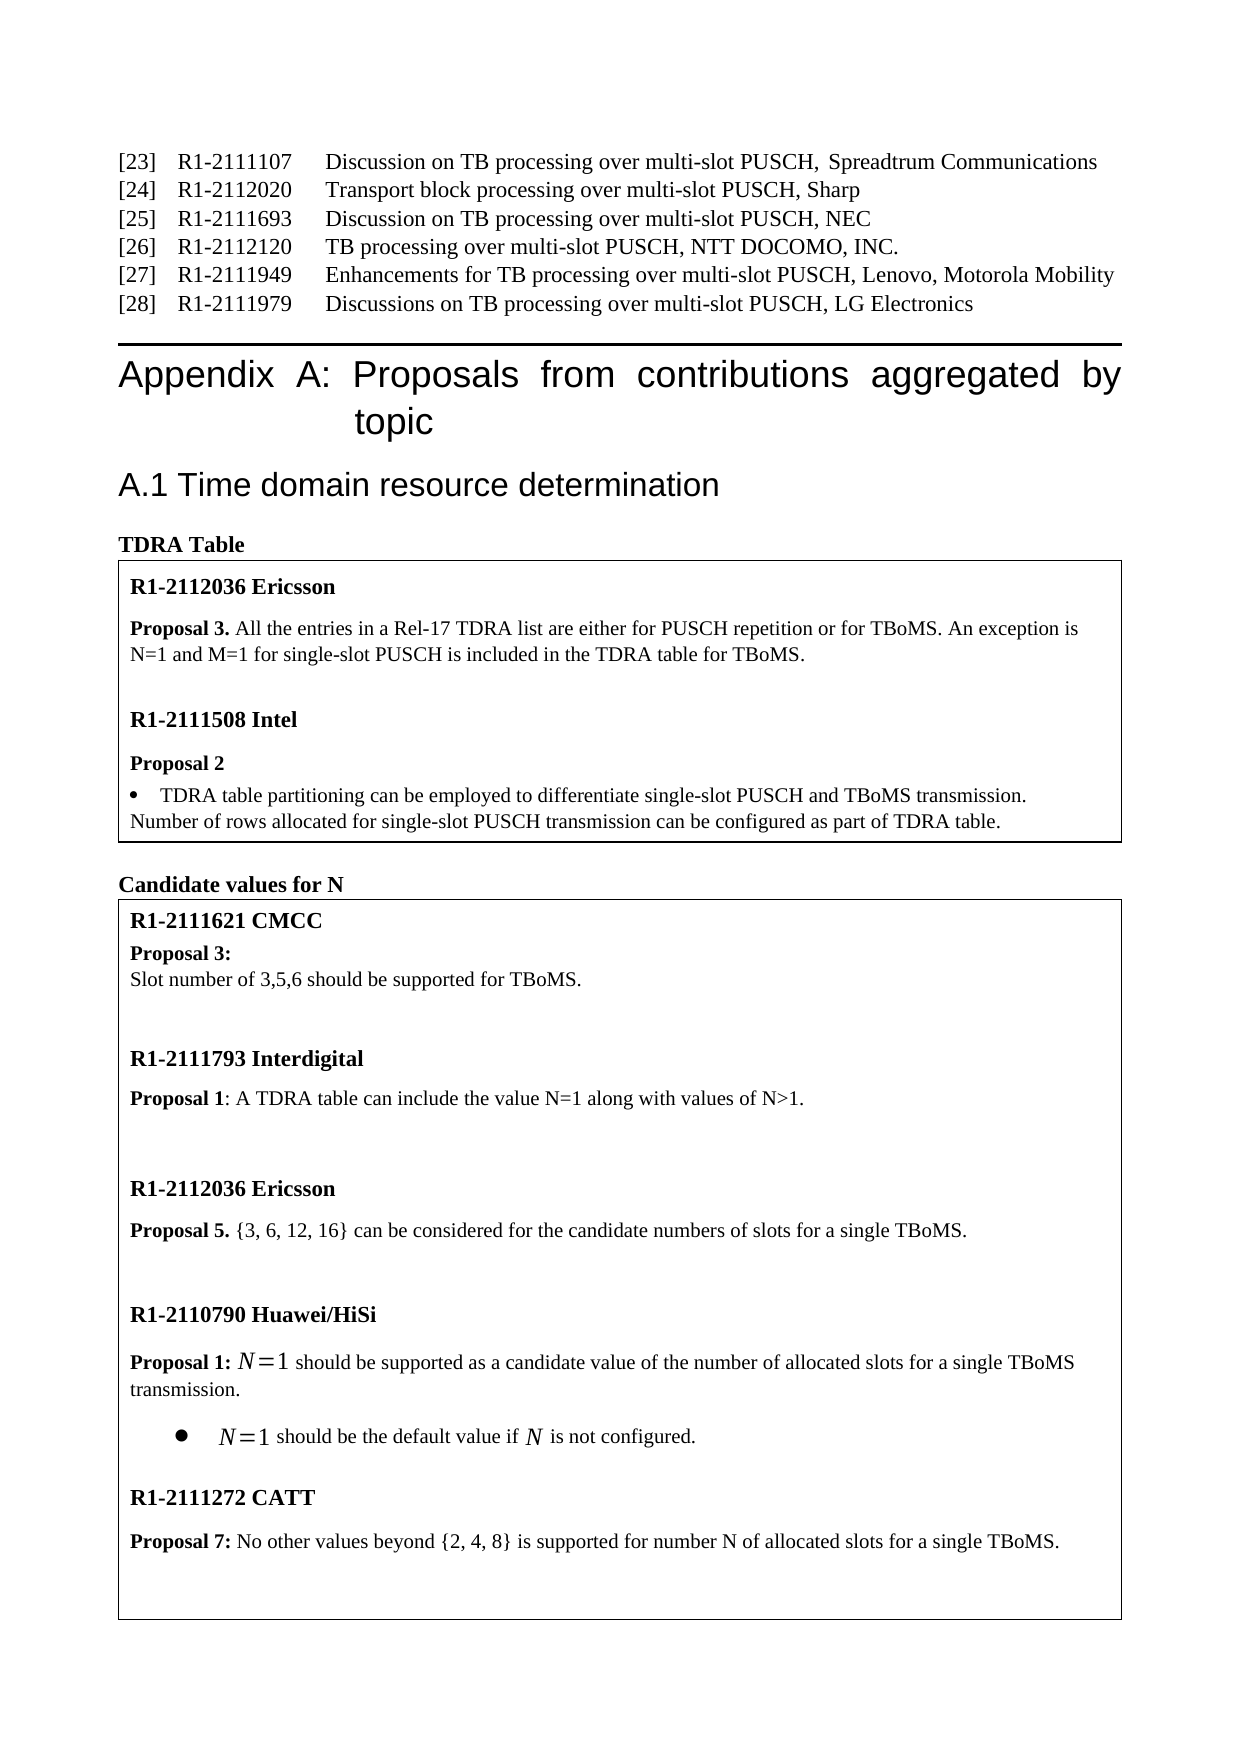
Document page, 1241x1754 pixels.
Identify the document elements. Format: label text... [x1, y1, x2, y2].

text Candidate values for N [118, 871, 1122, 897]
list R1-2111979 Discussions on TB processing over multi-slot PUSCH, LG Electronics [118, 290, 1122, 316]
subtitle Appendix A: Proposals from contributions aggregated by topic [118, 346, 1122, 442]
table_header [119, 900, 1121, 1619]
list R1-2112120 TB processing over multi-slot PUSCH, NTT DOCOMO, INC. [118, 233, 1122, 259]
list R1-2112020 Transport block processing over multi-slot PUSCH, Sharp [118, 176, 1122, 202]
list R1-2111107 Discussion on TB processing over multi-slot PUSCH, Spreadtrum Communications [118, 148, 1122, 174]
list R1-2111949 Enhancements for TB processing over multi-slot PUSCH, Lenovo, Motorola Mobility [118, 261, 1122, 288]
table_header R1-2112036 Ericsson Proposal 3. All the entries in a Rel-17 TDRA list are either for PUSCH repetition or for TBoMS. An exception is N=1 and M=1 for single-slot PUSCH is included in the TDRA table for TBoMS. R1-2111508 Intel Proposal 2 TDRA table partitioning can be employed to differentiate single-slot PUSCH and TBoMS transmission. Number of rows allocated for single-slot PUSCH transmission can be configured as part of TDRA table. [119, 561, 1121, 841]
list R1-2111693 Discussion on TB processing over multi-slot PUSCH, NEC [118, 204, 1122, 231]
text TDRA Table [118, 531, 1122, 557]
subtitle A.1 Time domain resource determination [118, 464, 1122, 503]
